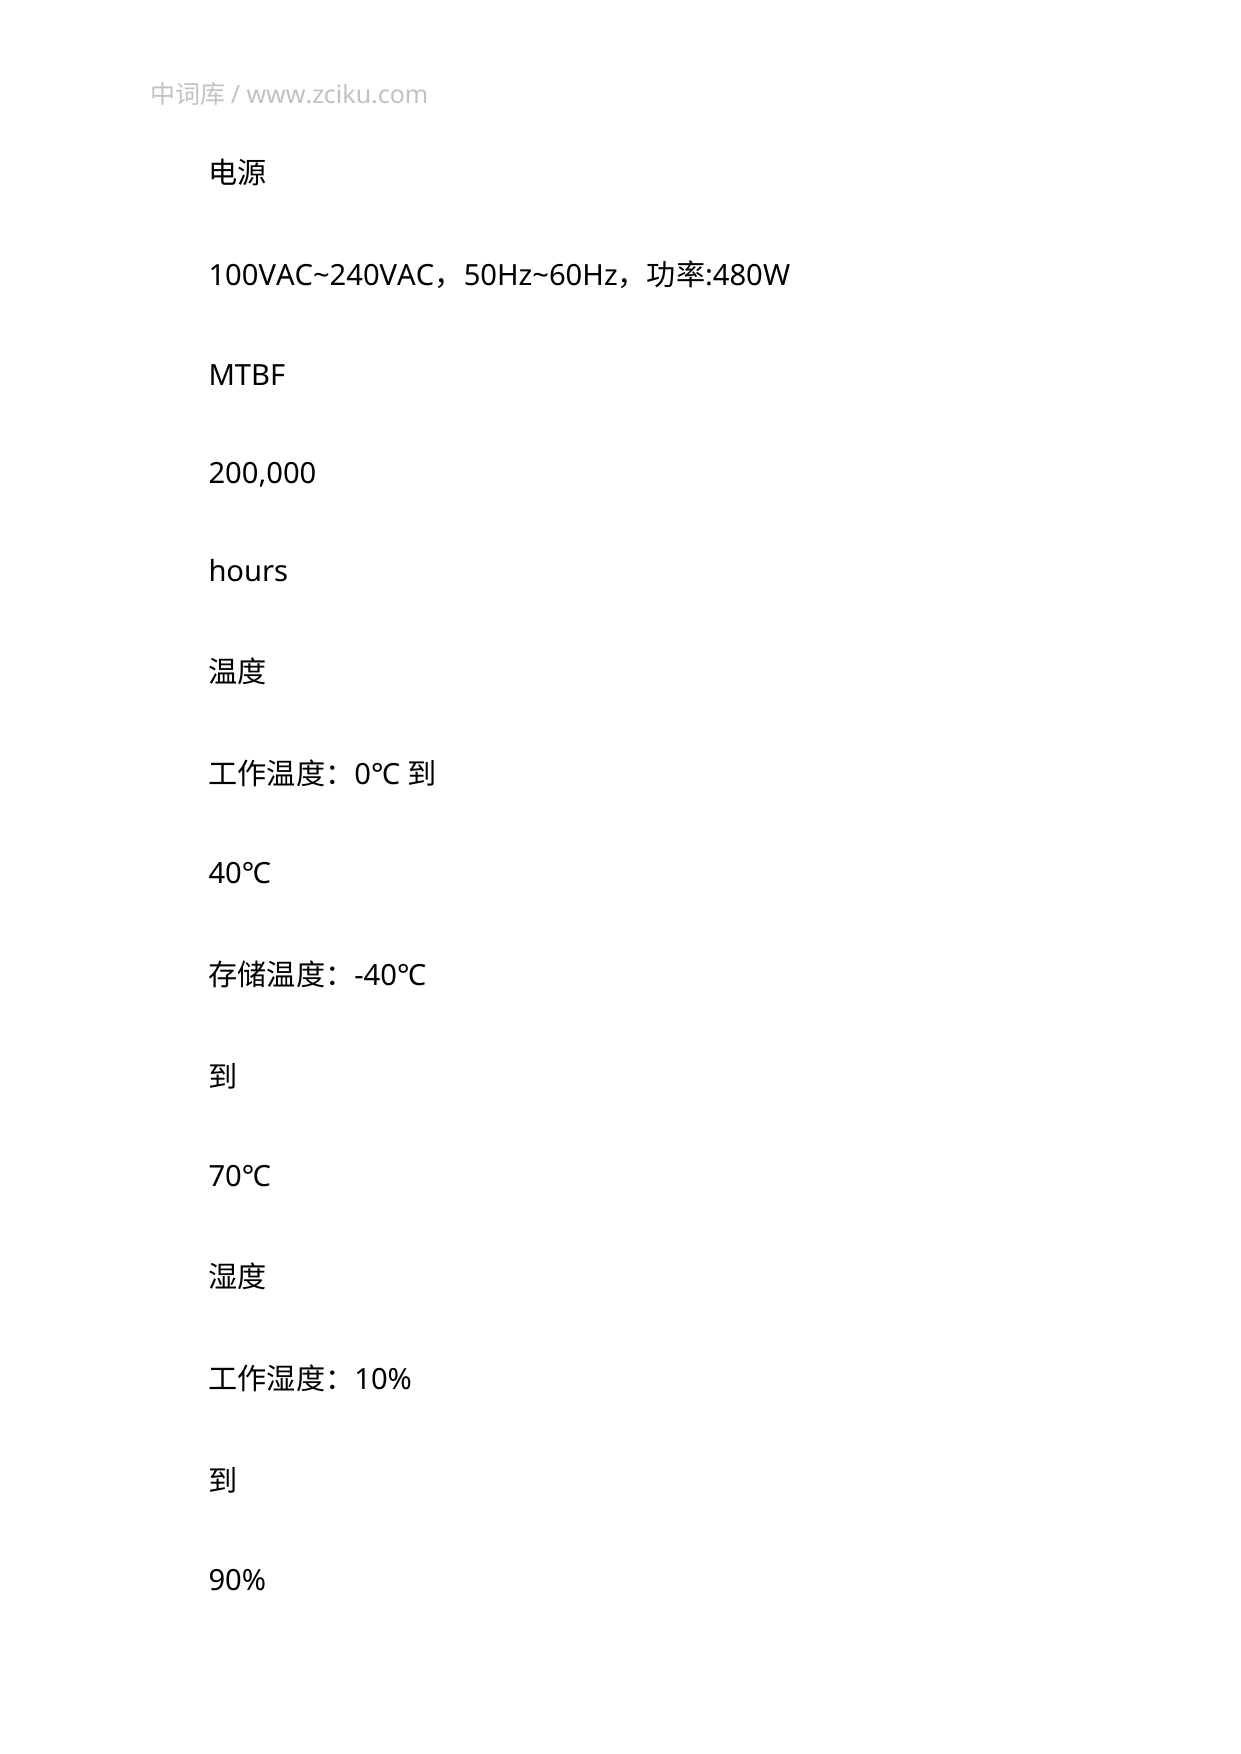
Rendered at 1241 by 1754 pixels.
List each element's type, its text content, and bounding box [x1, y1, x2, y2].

text hours [150, 551, 1090, 590]
text 温度 [150, 649, 1090, 691]
text MTBF [150, 354, 1090, 393]
text 70℃ [150, 1155, 1090, 1195]
text 90% [150, 1559, 1090, 1599]
text 到 [150, 1457, 1090, 1499]
text 到 [150, 1053, 1090, 1096]
text 40℃ [150, 853, 1090, 892]
text 200,000 [150, 452, 1090, 492]
text 存储温度：-40℃ [150, 951, 1090, 994]
text 工作温度：0℃ 到 [150, 751, 1090, 793]
text 工作湿度：10% [150, 1355, 1090, 1398]
text 100VAC~240VAC，50Hz~60Hz，功率:480W [150, 252, 1090, 294]
text 电源 [150, 150, 1090, 192]
text 湿度 [150, 1253, 1090, 1296]
